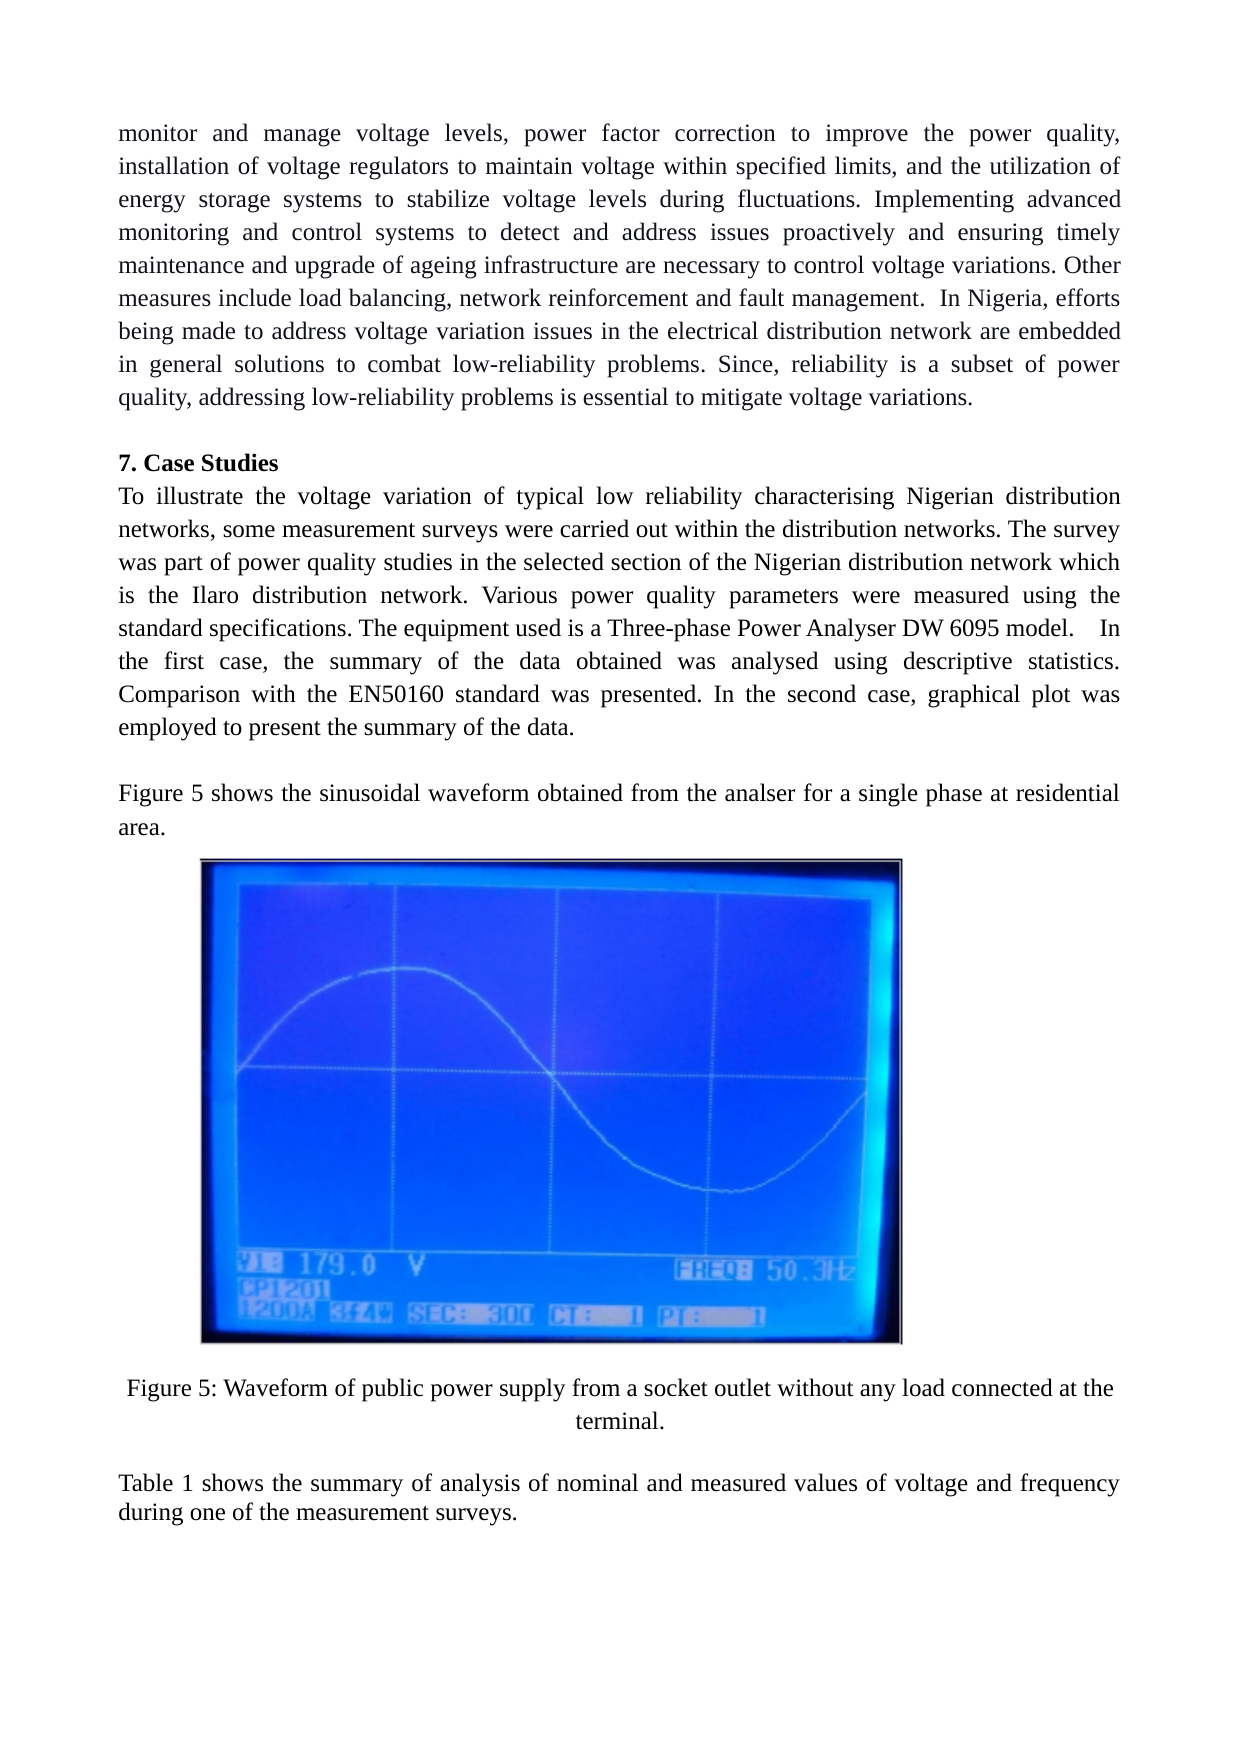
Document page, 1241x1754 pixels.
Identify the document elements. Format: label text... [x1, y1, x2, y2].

text Table 1 shows the summary of analysis of nominal and measured values of voltage and frequency during one of the measurement surveys. [118, 1468, 1122, 1526]
text To illustrate the voltage variation of typical low reliability characterising Nigerian distribution networks, some measurement surveys were carried out within the distribution networks. The survey was part of power quality studies in the selected section of the Nigerian distribution network which is the Ilaro distribution network. Various power quality parameters were measured using the standard specifications. The equipment used is a Three-phase Power Analyser DW 6095 model. In the first case, the summary of the data obtained was analysed using descriptive statistics. Comparison with the EN50160 standard was presented. In the second case, graphical plot was employed to present the summary of the data. [118, 481, 1122, 741]
text Figure 5: Waveform of public power supply from a socket outlet without any load connected at the terminal. [118, 1373, 1122, 1435]
picture [194, 848, 909, 1351]
text Figure 5 shows the sinusoidal waveform obtained from the analser for a single phase at residential area. [118, 778, 1122, 840]
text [118, 118, 1122, 411]
text 7. Case Studies [118, 448, 1122, 477]
